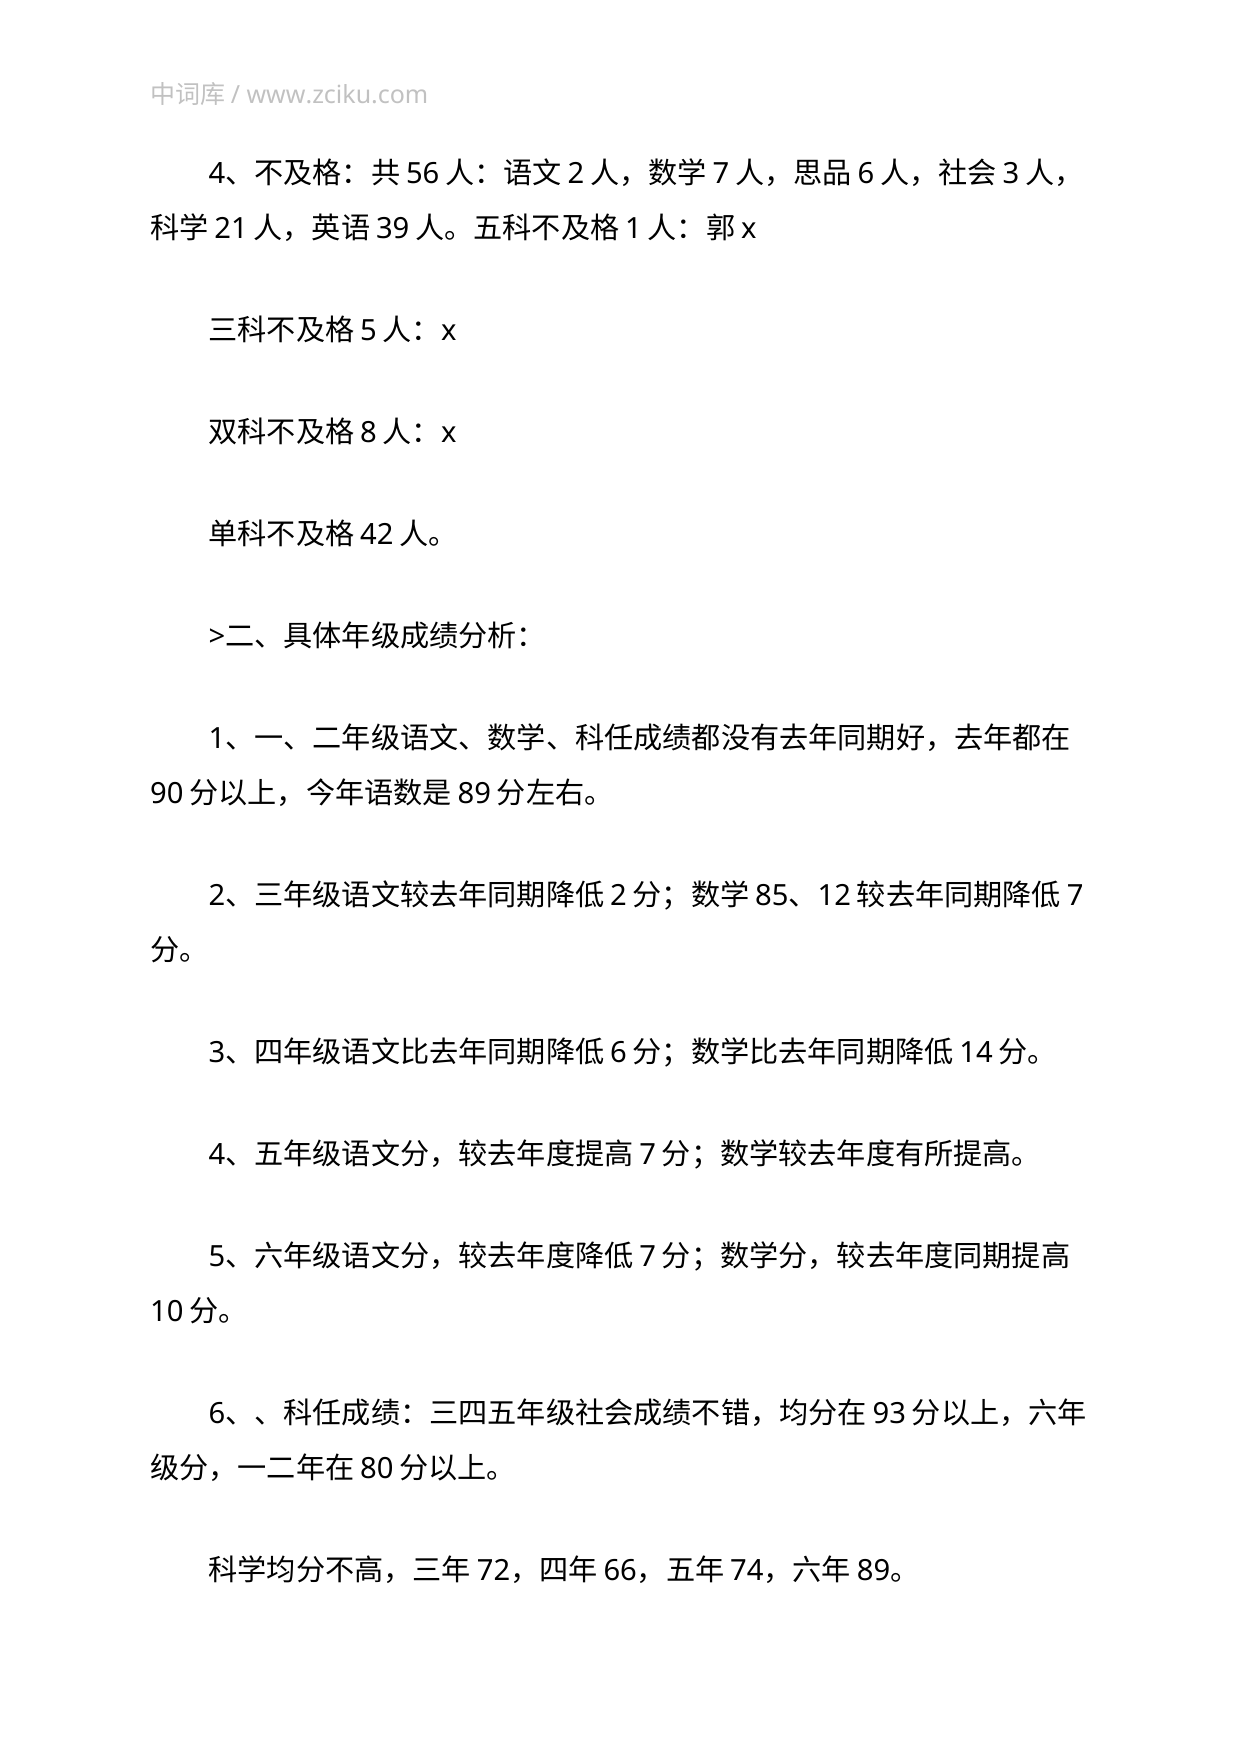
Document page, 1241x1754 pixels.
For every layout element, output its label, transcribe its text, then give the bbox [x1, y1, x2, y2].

text 1、一、二年级语文、数学、科任成绩都没有去年同期好，去年都在90分以上，今年语数是89分左右。 [150, 715, 1090, 812]
text 双科不及格8人：x [150, 409, 1090, 451]
text 三科不及格5人：x [150, 307, 1090, 349]
text 4、五年级语文分，较去年度提高7分；数学较去年度有所提高。 [150, 1131, 1090, 1173]
text >二、具体年级成绩分析： [150, 613, 1090, 655]
text 6、、科任成绩：三四五年级社会成绩不错，均分在93分以上，六年级分，一二年在80分以上。 [150, 1389, 1090, 1487]
text 5、六年级语文分，较去年度降低7分；数学分，较去年度同期提高10分。 [150, 1233, 1090, 1330]
text 单科不及格42人。 [150, 511, 1090, 553]
text 3、四年级语文比去年同期降低6分；数学比去年同期降低14分。 [150, 1029, 1090, 1071]
text 科学均分不高，三年72，四年66，五年74，六年89。 [150, 1547, 1090, 1589]
text 2、三年级语文较去年同期降低2分；数学85、12较去年同期降低7分。 [150, 872, 1090, 969]
text 4、不及格：共56人：语文2人，数学7人，思品6人，社会3人，科学21人，英语39人。五科不及格1人：郭x [150, 150, 1090, 247]
